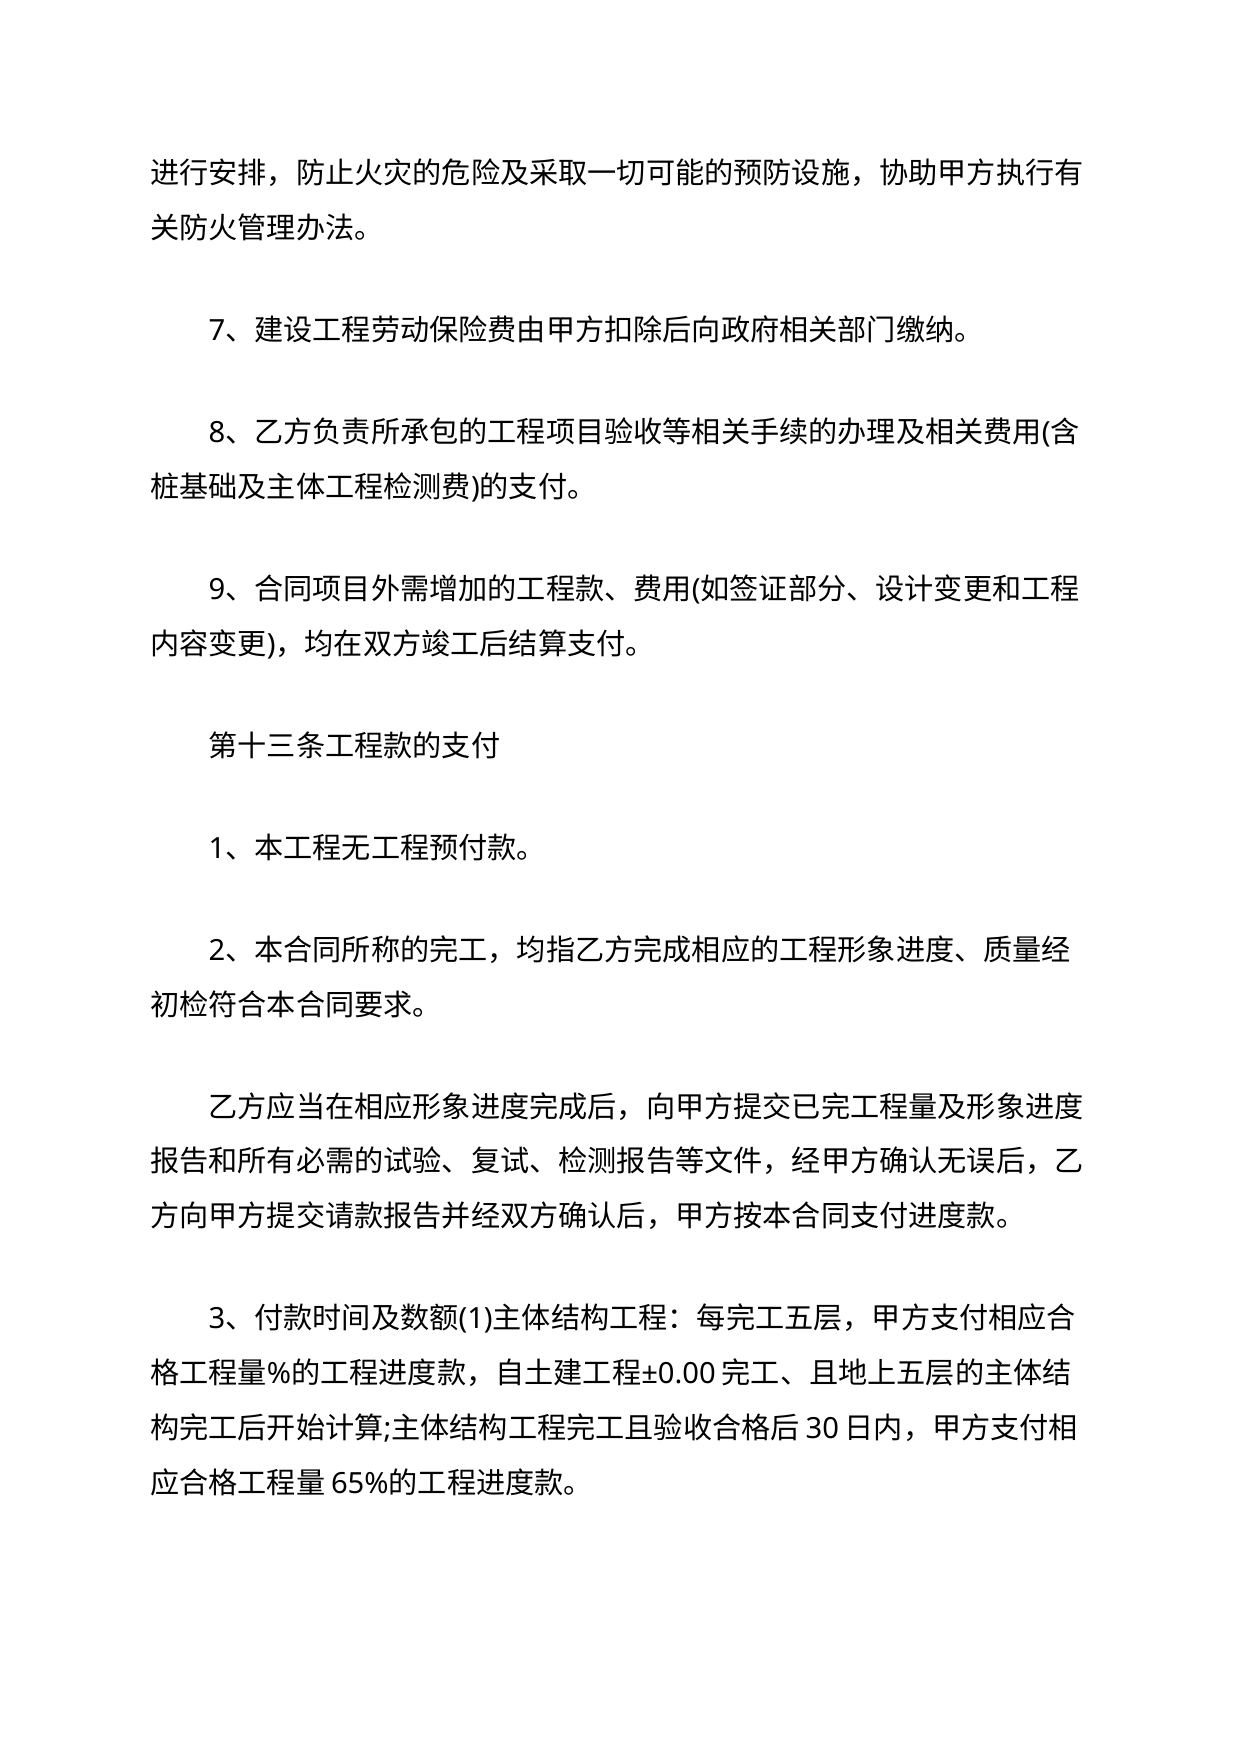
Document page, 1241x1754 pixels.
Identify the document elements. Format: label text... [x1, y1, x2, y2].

text 1、本工程无工程预付款。 [150, 824, 1090, 867]
text 7、建设工程劳动保险费由甲方扣除后向政府相关部门缴纳。 [150, 307, 1090, 349]
text 8、乙方负责所承包的工程项目验收等相关手续的办理及相关费用(含桩基础及主体工程检测费)的支付。 [150, 409, 1090, 506]
text 乙方应当在相应形象进度完成后，向甲方提交已完工程量及形象进度报告和所有必需的试验、复试、检测报告等文件，经甲方确认无误后，乙方向甲方提交请款报告并经双方确认后，甲方按本合同支付进度款。 [150, 1083, 1090, 1235]
text 第十三条工程款的支付 [150, 723, 1090, 765]
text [150, 150, 1090, 247]
text 2、本合同所称的完工，均指乙方完成相应的工程形象进度、质量经初检符合本合同要求。 [150, 926, 1090, 1024]
text 9、合同项目外需增加的工程款、费用(如签证部分、设计变更和工程内容变更)，均在双方竣工后结算支付。 [150, 566, 1090, 663]
text 3、付款时间及数额(1)主体结构工程：每完工五层，甲方支付相应合格工程量%的工程进度款，自土建工程±0.00完工、且地上五层的主体结构完工后开始计算;主体结构工程完工且验收合格后30日内，甲方支付相应合格工程量65%的工程进度款。 [150, 1295, 1090, 1502]
